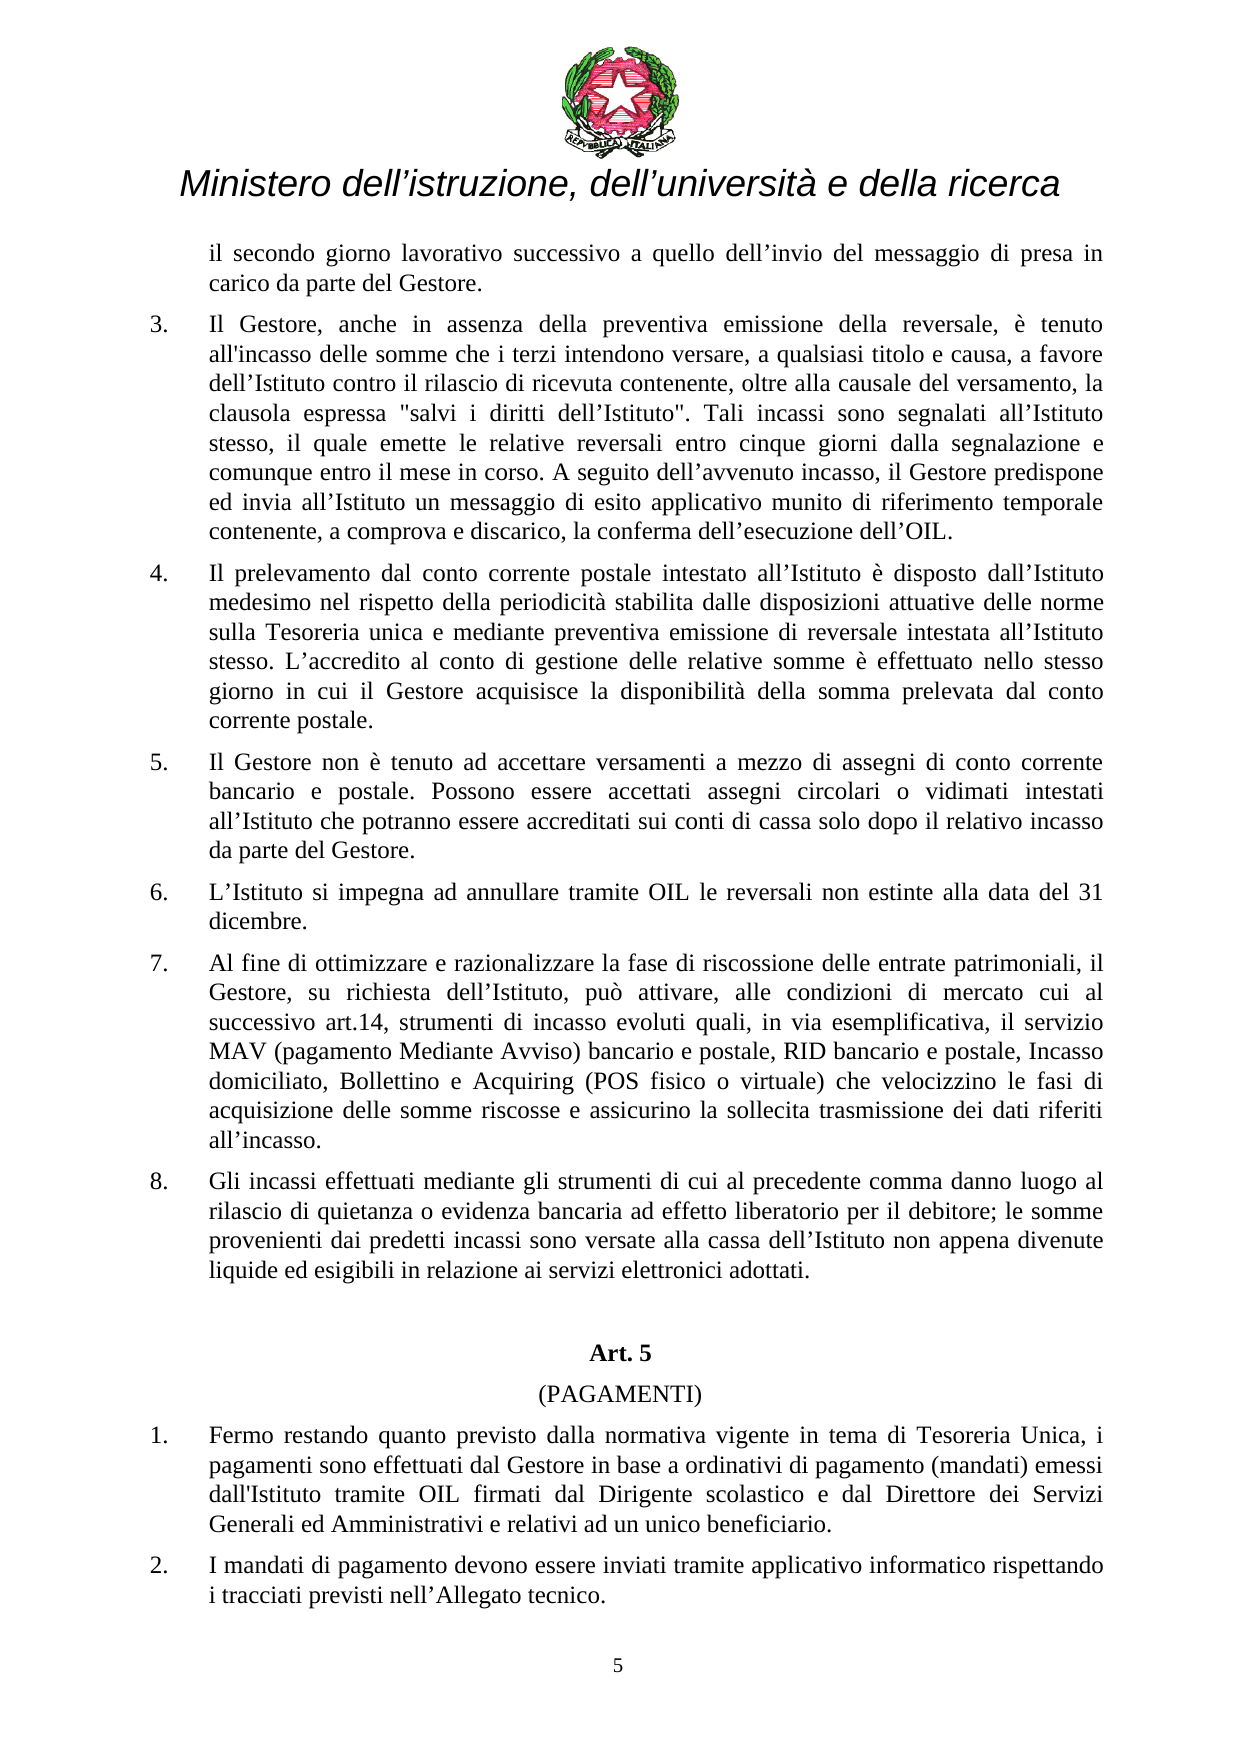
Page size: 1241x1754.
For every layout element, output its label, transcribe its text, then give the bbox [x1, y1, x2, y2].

list Il Gestore non è tenuto ad accettare versamenti a mezzo di assegni di conto corrente bancario e postale. Possono essere accettati assegni circolari o vidimati intestati all’Istituto che potranno essere accreditati sui conti di cassa solo dopo il relativo incasso da parte del Gestore. [149, 747, 1105, 864]
list Gli incassi effettuati mediante gli strumenti di cui al precedente comma danno luogo al rilascio di quietanza o evidenza bancaria ad effetto liberatorio per il debitore; le somme provenienti dai predetti incassi sono versate alla cassa dell’Istituto non appena divenute liquide ed esigibili in relazione ai servizi elettronici adottati. [149, 1166, 1105, 1284]
text Art. 5 [174, 1338, 1066, 1367]
list I mandati di pagamento devono essere inviati tramite applicativo informatico rispettando i tracciati previsti nell’Allegato tecnico. [149, 1550, 1105, 1608]
list Fermo restando quanto previsto dalla normativa vigente in tema di Tesoreria Unica, i pagamenti sono effettuati dal Gestore in base a ordinativi di pagamento (mandati) emessi dall'Istituto tramite OIL firmati dal Dirigente scolastico e dal Direttore dei Servizi Generali ed Amministrativi e relativi ad un unico beneficiario. [149, 1420, 1105, 1538]
list Il Gestore, anche in assenza della preventiva emissione della reversale, è tenuto all'incasso delle somme che i terzi intendono versare, a qualsiasi titolo e causa, a favore dell’Istituto contro il rilascio di ricevuta contenente, oltre alla causale del versamento, la clausola espressa "salvi i diritti dell’Istituto". Tali incassi sono segnalati all’Istituto stesso, il quale emette le relative reversali entro cinque giorni dalla segnalazione e comunque entro il mese in corso. A seguito dell’avvenuto incasso, il Gestore predispone ed invia all’Istituto un messaggio di esito applicativo munito di riferimento temporale contenente, a comprova e discarico, la conferma dell’esecuzione dell’OIL. [149, 309, 1105, 545]
subtitle (PAGAMENTI) [173, 1379, 1067, 1407]
list L’Istituto si impegna ad annullare tramite OIL le reversali non estinte alla data del 31 dicembre. [149, 877, 1105, 935]
picture [560, 46, 680, 159]
list Il prelevamento dal conto corrente postale intestato all’Istituto è disposto dall’Istituto medesimo nel rispetto della periodicità stabilita dalle disposizioni attuative delle norme sulla Tesoreria unica e mediante preventiva emissione di reversale intestata all’Istituto stesso. L’accredito al conto di gestione delle relative somme è effettuato nello stesso giorno in cui il Gestore acquisisce la disponibilità della somma prelevata dal conto corrente postale. [149, 558, 1105, 734]
list Al fine di ottimizzare e razionalizzare la fase di riscossione delle entrate patrimoniali, il Gestore, su richiesta dell’Istituto, può attivare, alle condizioni di mercato cui al successivo art.14, strumenti di incasso evoluti quali, in via esemplificativa, il servizio MAV (pagamento Mediante Avviso) bancario e postale, RID bancario e postale, Incasso domiciliato, Bollettino e Acquiring (POS fisico o virtuale) che velocizzino le fasi di acquisizione delle somme riscosse e assicurino la sollecita trasmissione dei dati riferiti all’incasso. [149, 948, 1105, 1154]
